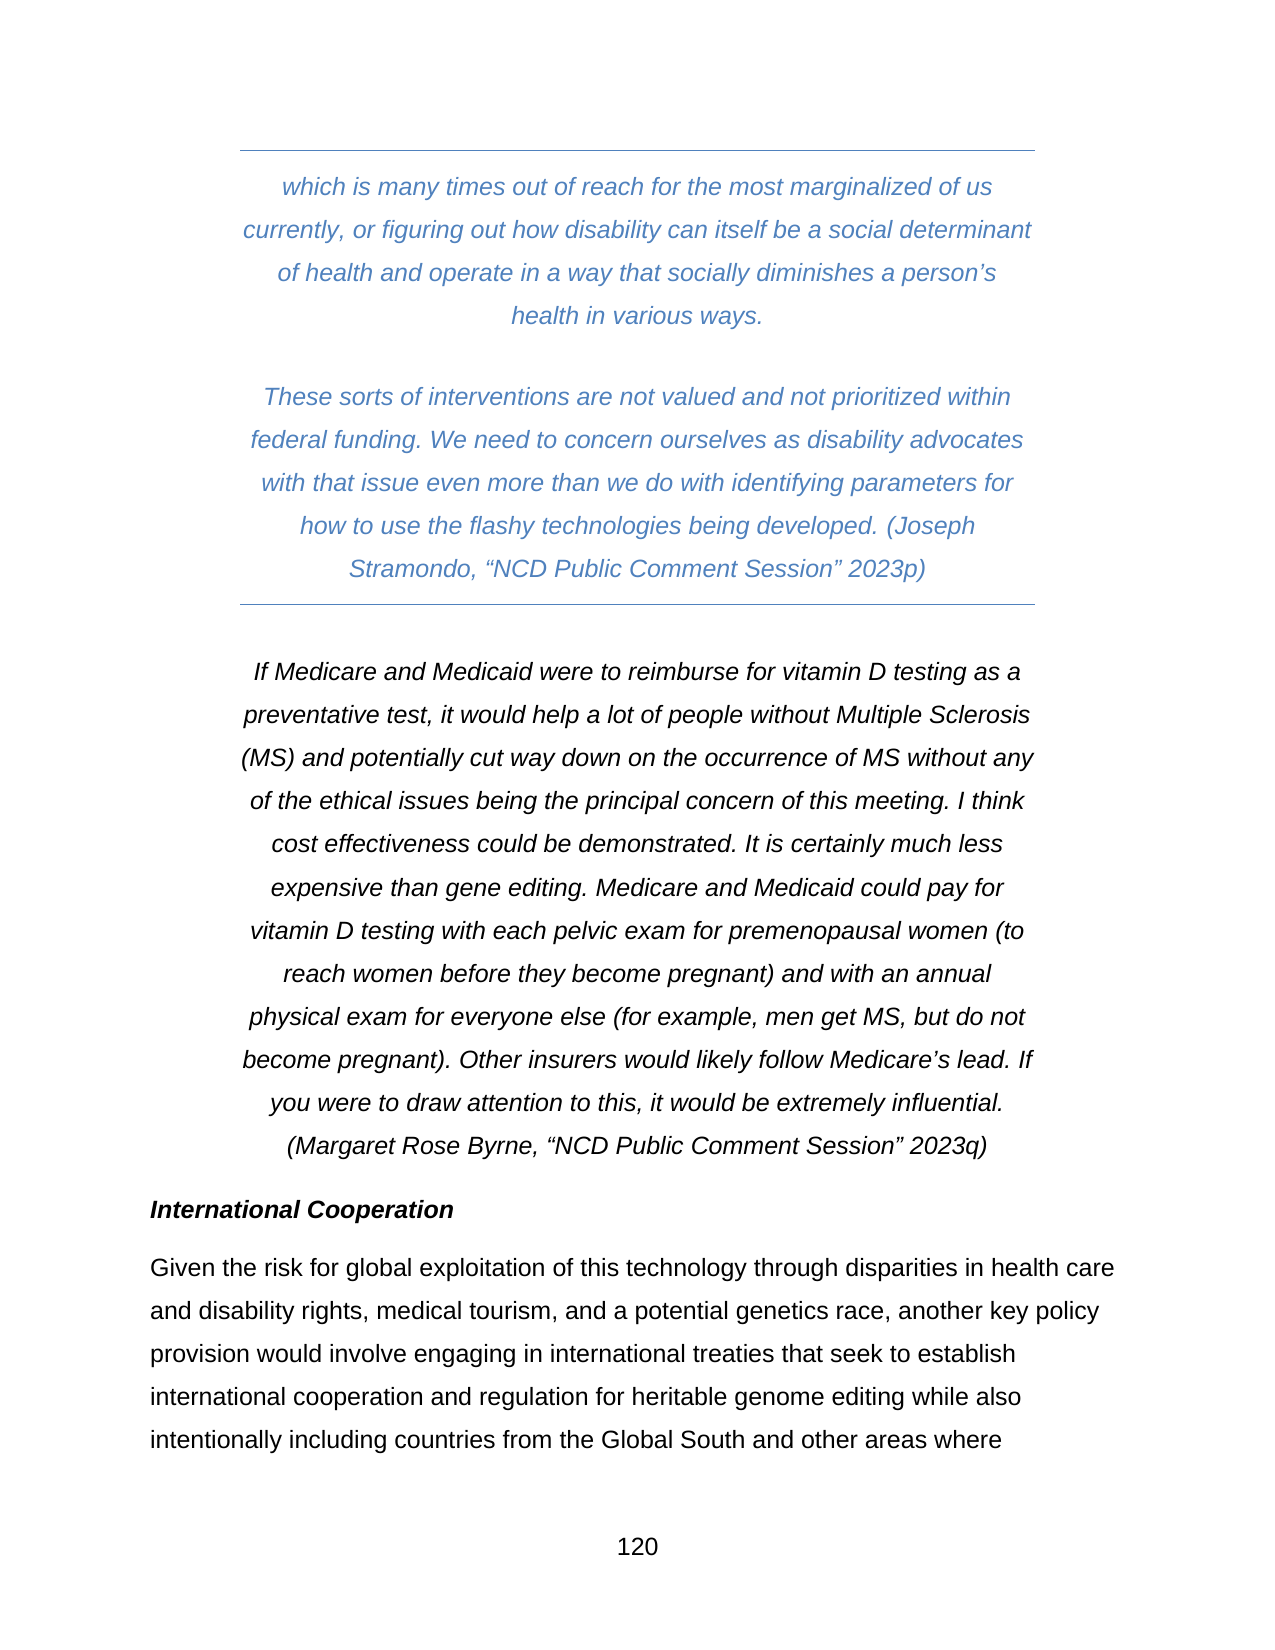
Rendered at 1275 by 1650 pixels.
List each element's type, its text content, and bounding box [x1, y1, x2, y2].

text If Medicare and Medicaid were to reimburse for vitamin D testing as a preventative test, it would help a lot of people without Multiple Sclerosis (MS) and potentially cut way down on the occurrence of MS without any of the ethical issues being the principal concern of this meeting. I think cost effectiveness could be demonstrated. It is certainly much less expensive than gene editing. Medicare and Medicaid could pay for vitamin D testing with each pelvic exam for premenopausal women (to reach women before they become pregnant) and with an annual physical exam for everyone else (for example, men get MS, but do not become pregnant). Other insurers would likely follow Medicare’s lead. If you were to draw attention to this, it would be extremely influential. (Margaret Rose Byrne, “NCD Public Comment Session” 2023q) [240, 657, 1035, 1160]
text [240, 151, 1035, 330]
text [150, 1253, 1125, 1454]
text These sorts of interventions are not valued and not prioritized within federal funding. We need to concern ourselves as disability advocates with that issue even more than we do with identifying parameters for how to use the flashy technologies being developed. (Joseph Stramondo, “NCD Public Comment Session” 2023p) [240, 360, 1035, 604]
subtitle International Cooperation [150, 1195, 1125, 1224]
